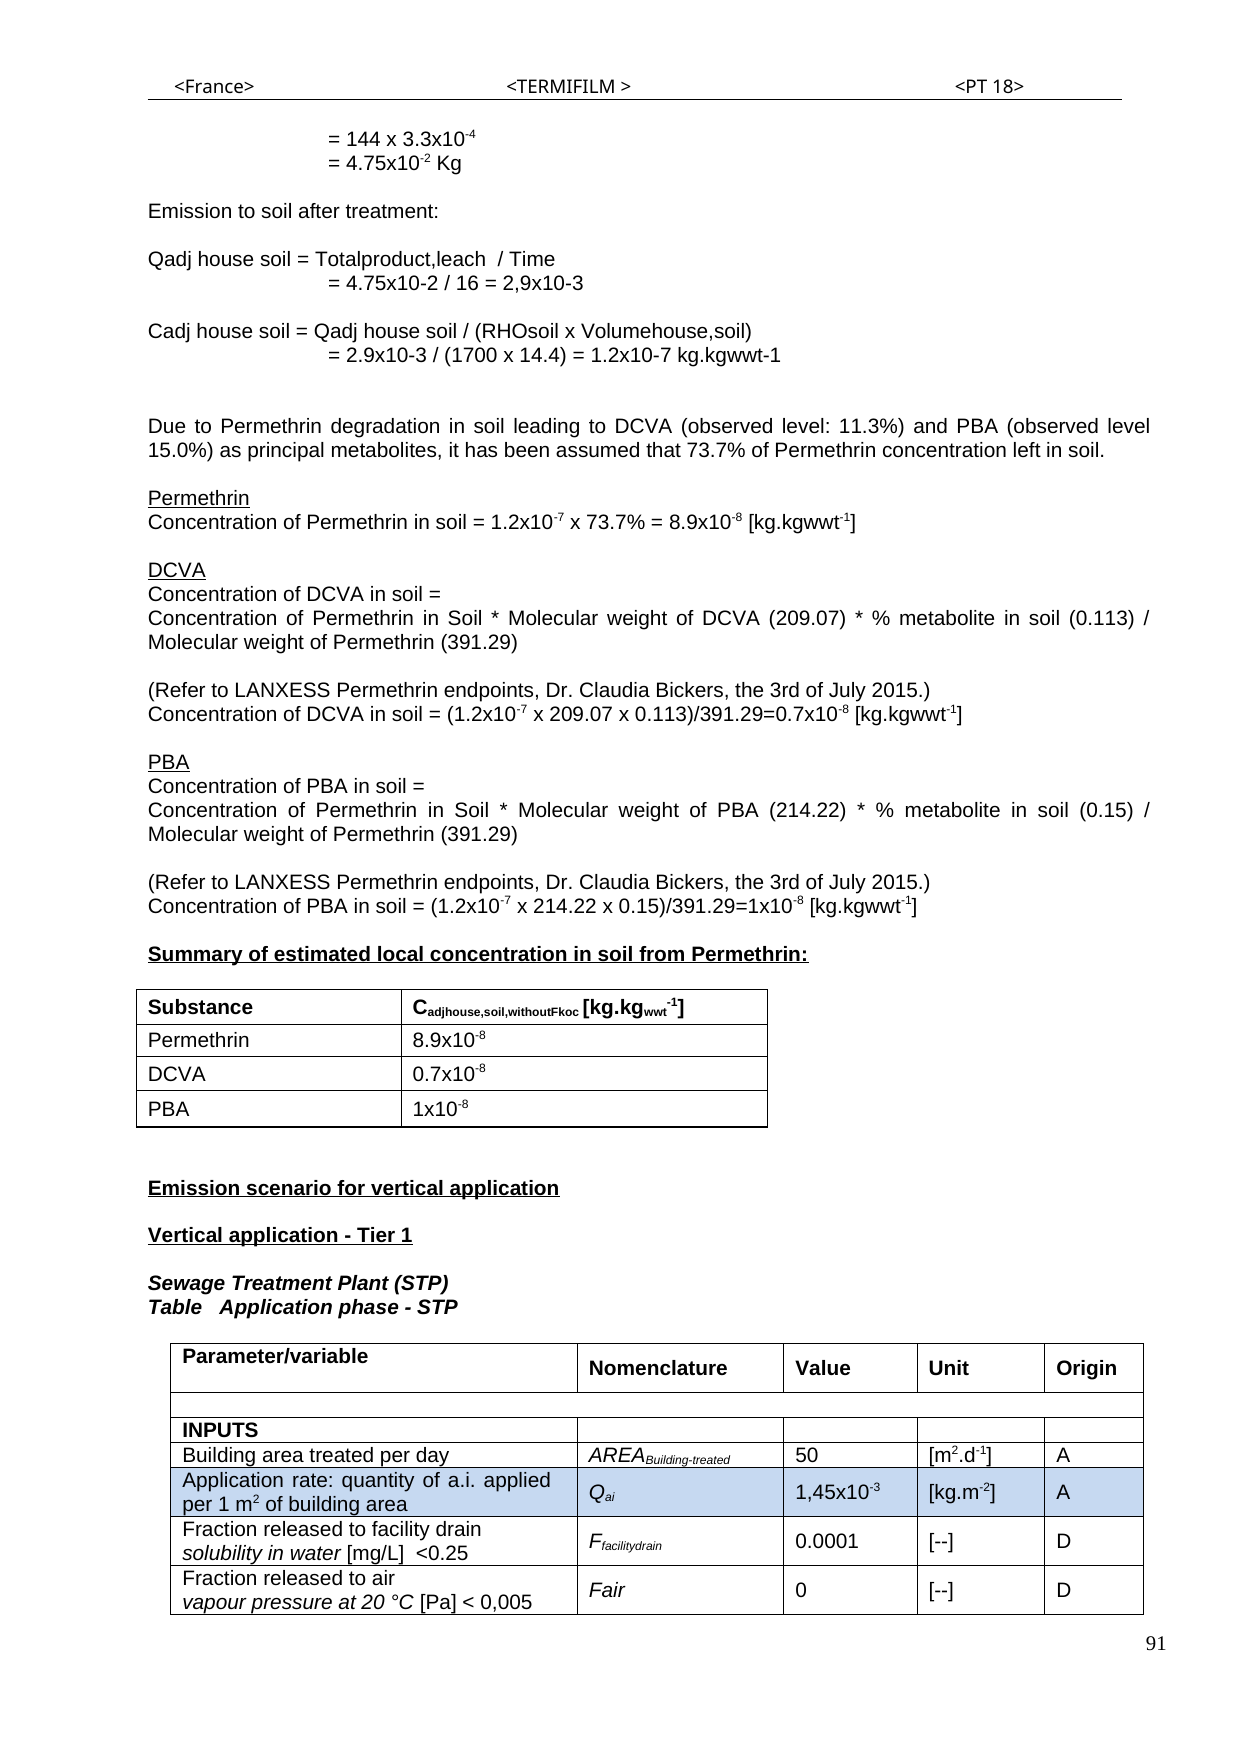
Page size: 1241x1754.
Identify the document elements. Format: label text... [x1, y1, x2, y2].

text = 4.75x10-2 / 16 = 2,9x10-3 [148, 271, 1152, 294]
text PBA [148, 750, 1152, 774]
table_cell D [1045, 1517, 1143, 1565]
text Due to Permethrin degradation in soil leading to DCVA (observed level: 11.3%) and PBA (observed level 15.0%) as principal metabolites, it has been assumed that 73.7% of Permethrin concentration left in soil. [148, 414, 1152, 462]
table_cell 1,45x10-3 [784, 1468, 917, 1516]
table_cell 0.0001 [784, 1517, 917, 1565]
table_cell D [1045, 1566, 1143, 1614]
table_cell [--] [918, 1517, 1044, 1565]
table_cell A [1045, 1468, 1143, 1516]
table_cell INPUTS [171, 1418, 577, 1442]
table_cell [171, 1393, 1143, 1417]
table_cell 1x10-8 [402, 1091, 767, 1126]
table_cell AREABuilding-treated [578, 1443, 783, 1467]
table_header Origin [1045, 1344, 1143, 1392]
text Cadj house soil = Qadj house soil / (RHOsoil x Volumehouse,soil) [148, 318, 1152, 342]
list Emission scenario for vertical application [148, 1175, 1152, 1199]
table_cell [m2.d-1] [918, 1443, 1044, 1467]
table_header Cadjhouse,soil,withoutFkoc [kg.kgwwt-1] [402, 990, 767, 1023]
table_cell 50 [784, 1443, 917, 1467]
text Summary of estimated local concentration in soil from Permethrin: [148, 941, 1152, 965]
table_cell Permethrin [137, 1025, 401, 1056]
table_cell DCVA [137, 1057, 401, 1090]
table_cell Application rate: quantity of a.i. applied per 1 m2 of building area [171, 1468, 577, 1516]
table_header Substance [137, 990, 401, 1023]
list Table Application phase - STP [148, 1295, 1152, 1319]
table_cell 8.9x10-8 [402, 1025, 767, 1056]
table_header Value [784, 1344, 917, 1392]
table_cell Ffacilitydrain [578, 1517, 783, 1565]
table_cell Qai [578, 1468, 783, 1516]
table_cell [1045, 1418, 1143, 1442]
table_cell [578, 1418, 783, 1442]
table_cell 0 [784, 1566, 917, 1614]
text = 2.9x10-3 / (1700 x 14.4) = 1.2x10-7 kg.kgwwt-1 [148, 342, 1152, 366]
text (Refer to LANXESS Permethrin endpoints, Dr. Claudia Bickers, the 3rd of July 2015.) [148, 869, 1152, 893]
table_cell Fair [578, 1566, 783, 1614]
table_cell Fraction released to air vapour pressure at 20 °C [Pa] < 0,005 [171, 1566, 577, 1614]
table_header Unit [918, 1344, 1044, 1392]
text Concentration of PBA in soil = [148, 774, 1152, 798]
list Sewage Treatment Plant (STP) [148, 1271, 1152, 1295]
table_cell PBA [137, 1091, 401, 1126]
table_header Nomenclature [578, 1344, 783, 1392]
table_cell [784, 1418, 917, 1442]
table_cell [918, 1418, 1044, 1442]
text Concentration of DCVA in soil = [148, 582, 1152, 606]
text (Refer to LANXESS Permethrin endpoints, Dr. Claudia Bickers, the 3rd of July 2015.) [148, 678, 1152, 702]
text Concentration of Permethrin in Soil * Molecular weight of DCVA (209.07) * % metabolite in soil (0.113) / Molecular weight of Permethrin (391.29) [148, 606, 1152, 654]
text Concentration of DCVA in soil = (1.2x10-7 x 209.07 x 0.113)/391.29=0.7x10-8 [kg.kgwwt-1] [148, 702, 1152, 726]
table_cell Fraction released to facility drain solubility in water [mg/L] <0.25 [171, 1517, 577, 1565]
table_cell [kg.m-2] [918, 1468, 1044, 1516]
text Concentration of Permethrin in soil = 1.2x10-7 x 73.7% = 8.9x10-8 [kg.kgwwt-1] [148, 510, 1152, 534]
table_cell Building area treated per day [171, 1443, 577, 1467]
table_cell A [1045, 1443, 1143, 1467]
list Vertical application - Tier 1 [148, 1223, 1152, 1247]
text = 144 x 3.3x10-4 [148, 127, 1152, 151]
text Qadj house soil = Totalproduct,leach / Time [148, 247, 1152, 271]
table_header Parameter/variable [171, 1344, 577, 1392]
text = 4.75x10-2 Kg [148, 151, 1152, 175]
text Concentration of Permethrin in Soil * Molecular weight of PBA (214.22) * % metabolite in soil (0.15) / Molecular weight of Permethrin (391.29) [148, 798, 1152, 846]
text Emission to soil after treatment: [148, 199, 1152, 223]
text Concentration of PBA in soil = (1.2x10-7 x 214.22 x 0.15)/391.29=1x10-8 [kg.kgwwt-1] [148, 893, 1152, 917]
table_cell [--] [918, 1566, 1044, 1614]
table_cell 0.7x10-8 [402, 1057, 767, 1090]
text DCVA [148, 558, 1152, 582]
text Permethrin [148, 486, 1152, 510]
